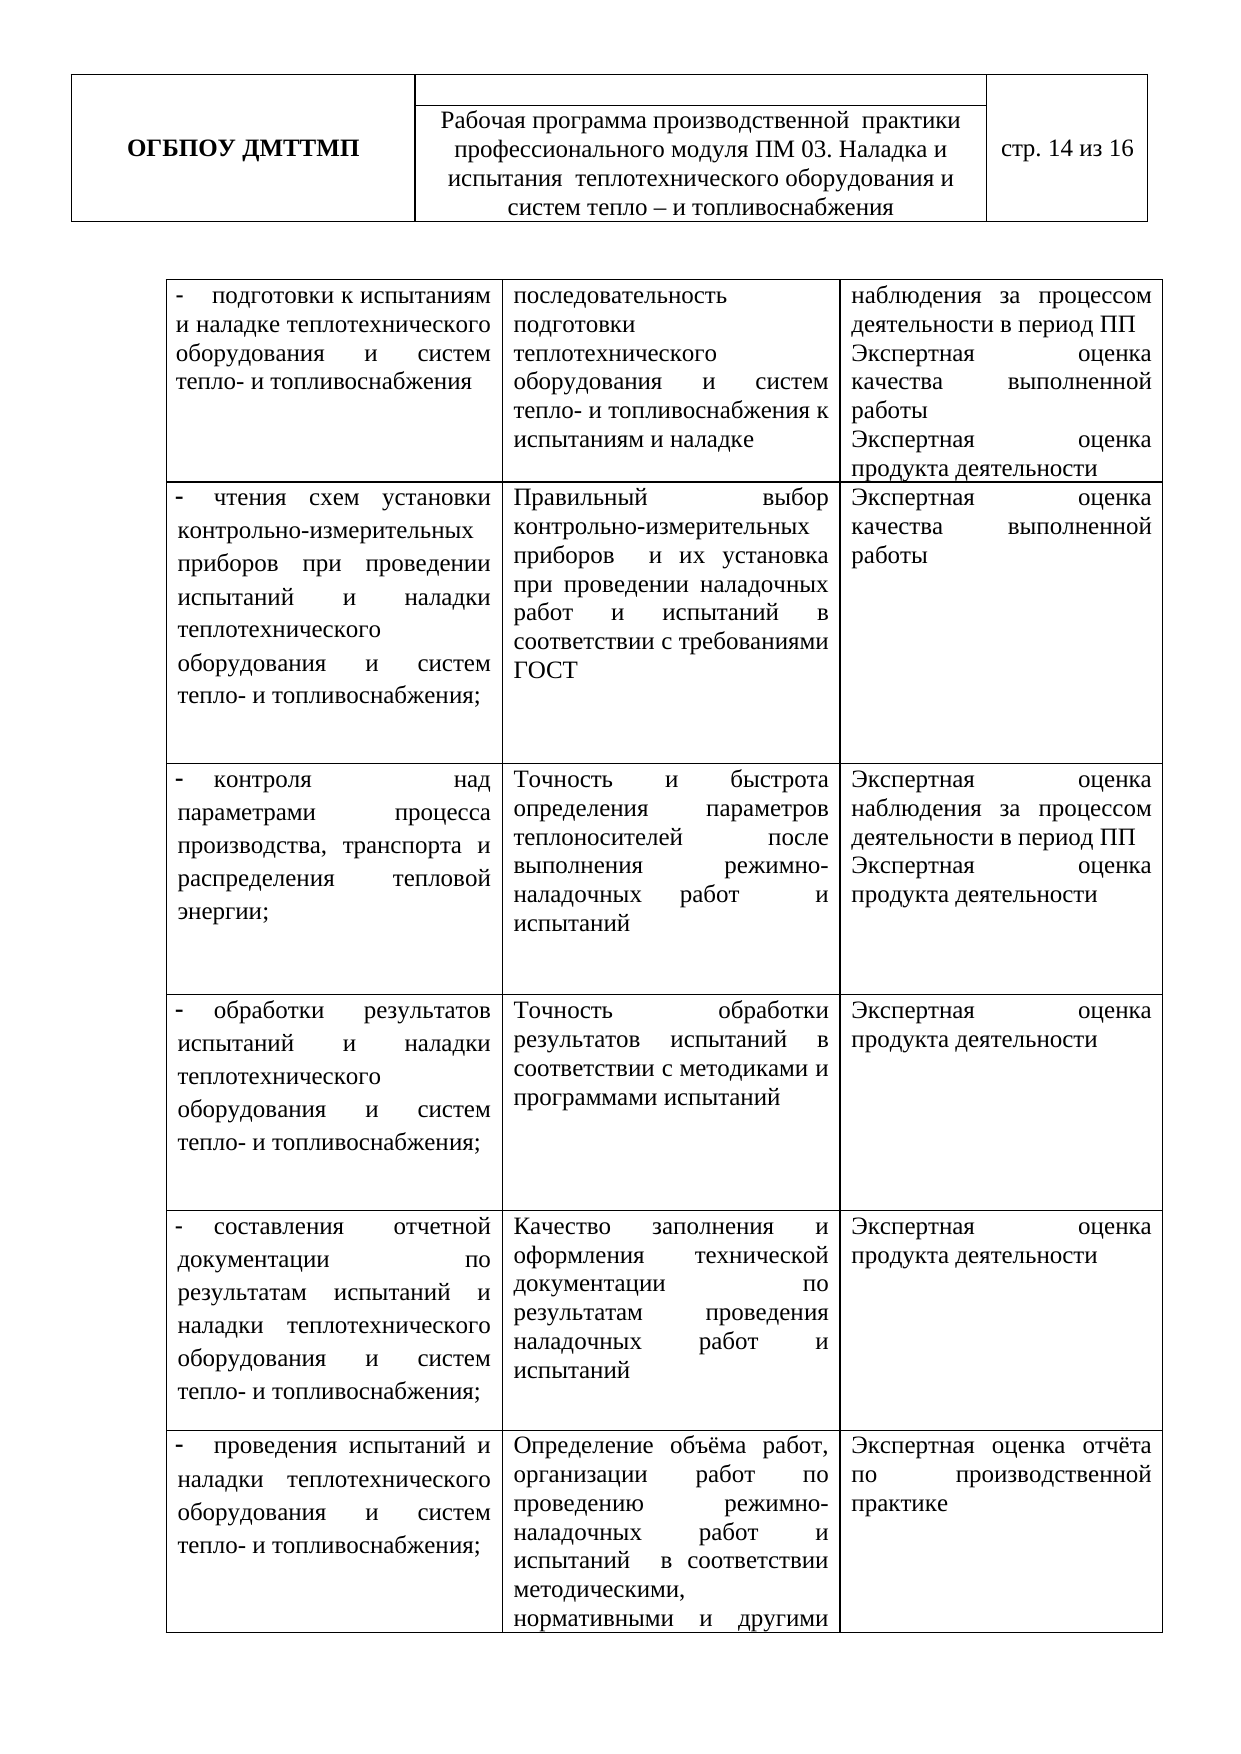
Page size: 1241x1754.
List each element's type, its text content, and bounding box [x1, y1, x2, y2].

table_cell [167, 1431, 502, 1632]
table_cell чтения схем установки контрольно-измерительных приборов при проведении испытаний и наладки теплотехнического оборудования и систем тепло- и топливоснабжения; [167, 483, 502, 763]
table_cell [503, 1431, 839, 1632]
table_cell Точность и быстрота определения параметров теплоносителей после выполнения режимно-наладочных работ и испытаний [503, 764, 839, 994]
table_cell Качество заполнения и оформления технической документации по результатам проведения наладочных работ и испытаний [503, 1211, 839, 1429]
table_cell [167, 280, 502, 481]
table_cell Правильный выбор контрольно-измерительных приборов и их установка при проведении наладочных работ и испытаний в соответствии с требованиями ГОСТ [503, 483, 839, 763]
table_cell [841, 1431, 1162, 1632]
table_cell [503, 280, 839, 481]
table_cell Экспертная оценка продукта деятельности [841, 1211, 1162, 1429]
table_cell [841, 280, 1162, 481]
table_cell обработки результатов испытаний и наладки теплотехнического оборудования и систем тепло- и топливоснабжения; [167, 995, 502, 1210]
table_cell Экспертная оценка наблюдения за процессом деятельности в период ПП Экспертная оценка продукта деятельности [841, 764, 1162, 994]
table_cell Точность обработки результатов испытаний в соответствии с методиками и программами испытаний [503, 995, 839, 1210]
table_cell контроля над параметрами процесса производства, транспорта и распределения тепловой энергии; [167, 764, 502, 994]
table_cell Экспертная оценка качества выполненной работы [841, 483, 1162, 763]
table_cell Экспертная оценка продукта деятельности [841, 995, 1162, 1210]
table_cell составления отчетной документации по результатам испытаний и наладки теплотехнического оборудования и систем тепло- и топливоснабжения; [167, 1211, 502, 1429]
